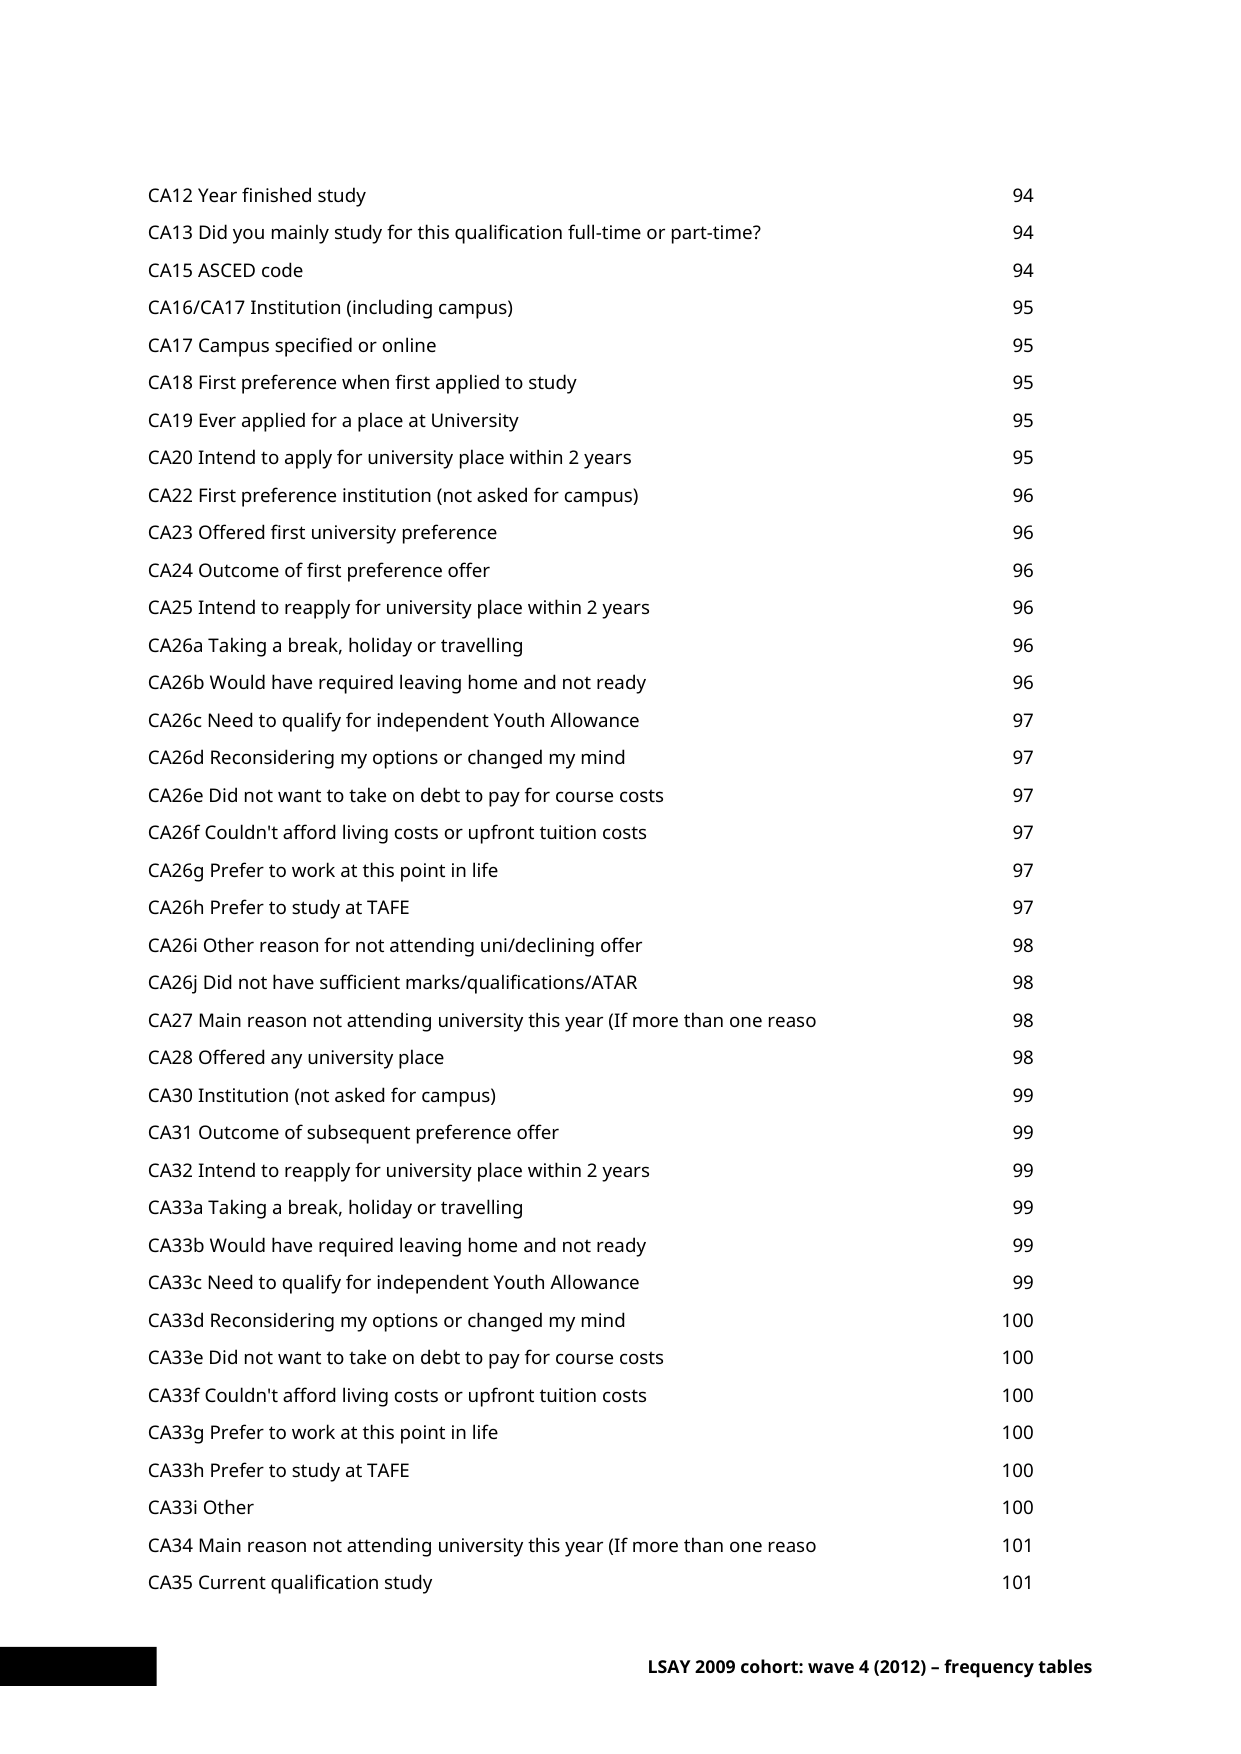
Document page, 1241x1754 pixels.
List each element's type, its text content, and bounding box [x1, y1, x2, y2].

text CA27 Main reason not attending university this year (If more than one reaso 98 [148, 1002, 1152, 1033]
text CA23 Offered first university preference 96 [148, 515, 1152, 546]
text CA33g Prefer to work at this point in life 100 [148, 1415, 1152, 1446]
text CA33a Taking a break, holiday or travelling 99 [148, 1190, 1152, 1221]
text CA17 Campus specified or online 95 [148, 327, 1152, 358]
text CA26d Reconsidering my options or changed my mind 97 [148, 740, 1152, 771]
text CA19 Ever applied for a place at University 95 [148, 402, 1152, 433]
text CA15 ASCED code 94 [148, 252, 1152, 283]
text CA33b Would have required leaving home and not ready 99 [148, 1227, 1152, 1258]
text CA34 Main reason not attending university this year (If more than one reaso 101 [148, 1527, 1152, 1558]
text CA16/CA17 Institution (including campus) 95 [148, 290, 1152, 321]
text CA35 Current qualification study 101 [148, 1565, 1152, 1596]
text CA26b Would have required leaving home and not ready 96 [148, 665, 1152, 696]
text CA26g Prefer to work at this point in life 97 [148, 852, 1152, 883]
text CA24 Outcome of first preference offer 96 [148, 552, 1152, 583]
text CA33c Need to qualify for independent Youth Allowance 99 [148, 1265, 1152, 1296]
text CA26j Did not have sufficient marks/qualifications/ATAR 98 [148, 965, 1152, 996]
text CA28 Offered any university place 98 [148, 1040, 1152, 1071]
text CA12 Year finished study 94 [148, 177, 1152, 208]
text CA31 Outcome of subsequent preference offer 99 [148, 1115, 1152, 1146]
text CA32 Intend to reapply for university place within 2 years 99 [148, 1152, 1152, 1183]
text CA33f Couldn't afford living costs or upfront tuition costs 100 [148, 1377, 1152, 1408]
text CA26h Prefer to study at TAFE 97 [148, 890, 1152, 921]
text CA26a Taking a break, holiday or travelling 96 [148, 627, 1152, 658]
text CA33e Did not want to take on debt to pay for course costs 100 [148, 1340, 1152, 1371]
text CA30 Institution (not asked for campus) 99 [148, 1077, 1152, 1108]
text CA26c Need to qualify for independent Youth Allowance 97 [148, 702, 1152, 733]
text CA18 First preference when first applied to study 95 [148, 365, 1152, 396]
text CA26f Couldn't afford living costs or upfront tuition costs 97 [148, 815, 1152, 846]
text CA33h Prefer to study at TAFE 100 [148, 1452, 1152, 1483]
text CA20 Intend to apply for university place within 2 years 95 [148, 440, 1152, 471]
text CA13 Did you mainly study for this qualification full-time or part-time? 94 [148, 215, 1152, 246]
text CA25 Intend to reapply for university place within 2 years 96 [148, 590, 1152, 621]
text CA33i Other 100 [148, 1490, 1152, 1521]
text CA33d Reconsidering my options or changed my mind 100 [148, 1302, 1152, 1333]
text CA26e Did not want to take on debt to pay for course costs 97 [148, 777, 1152, 808]
text CA26i Other reason for not attending uni/declining offer 98 [148, 927, 1152, 958]
text CA22 First preference institution (not asked for campus) 96 [148, 477, 1152, 508]
